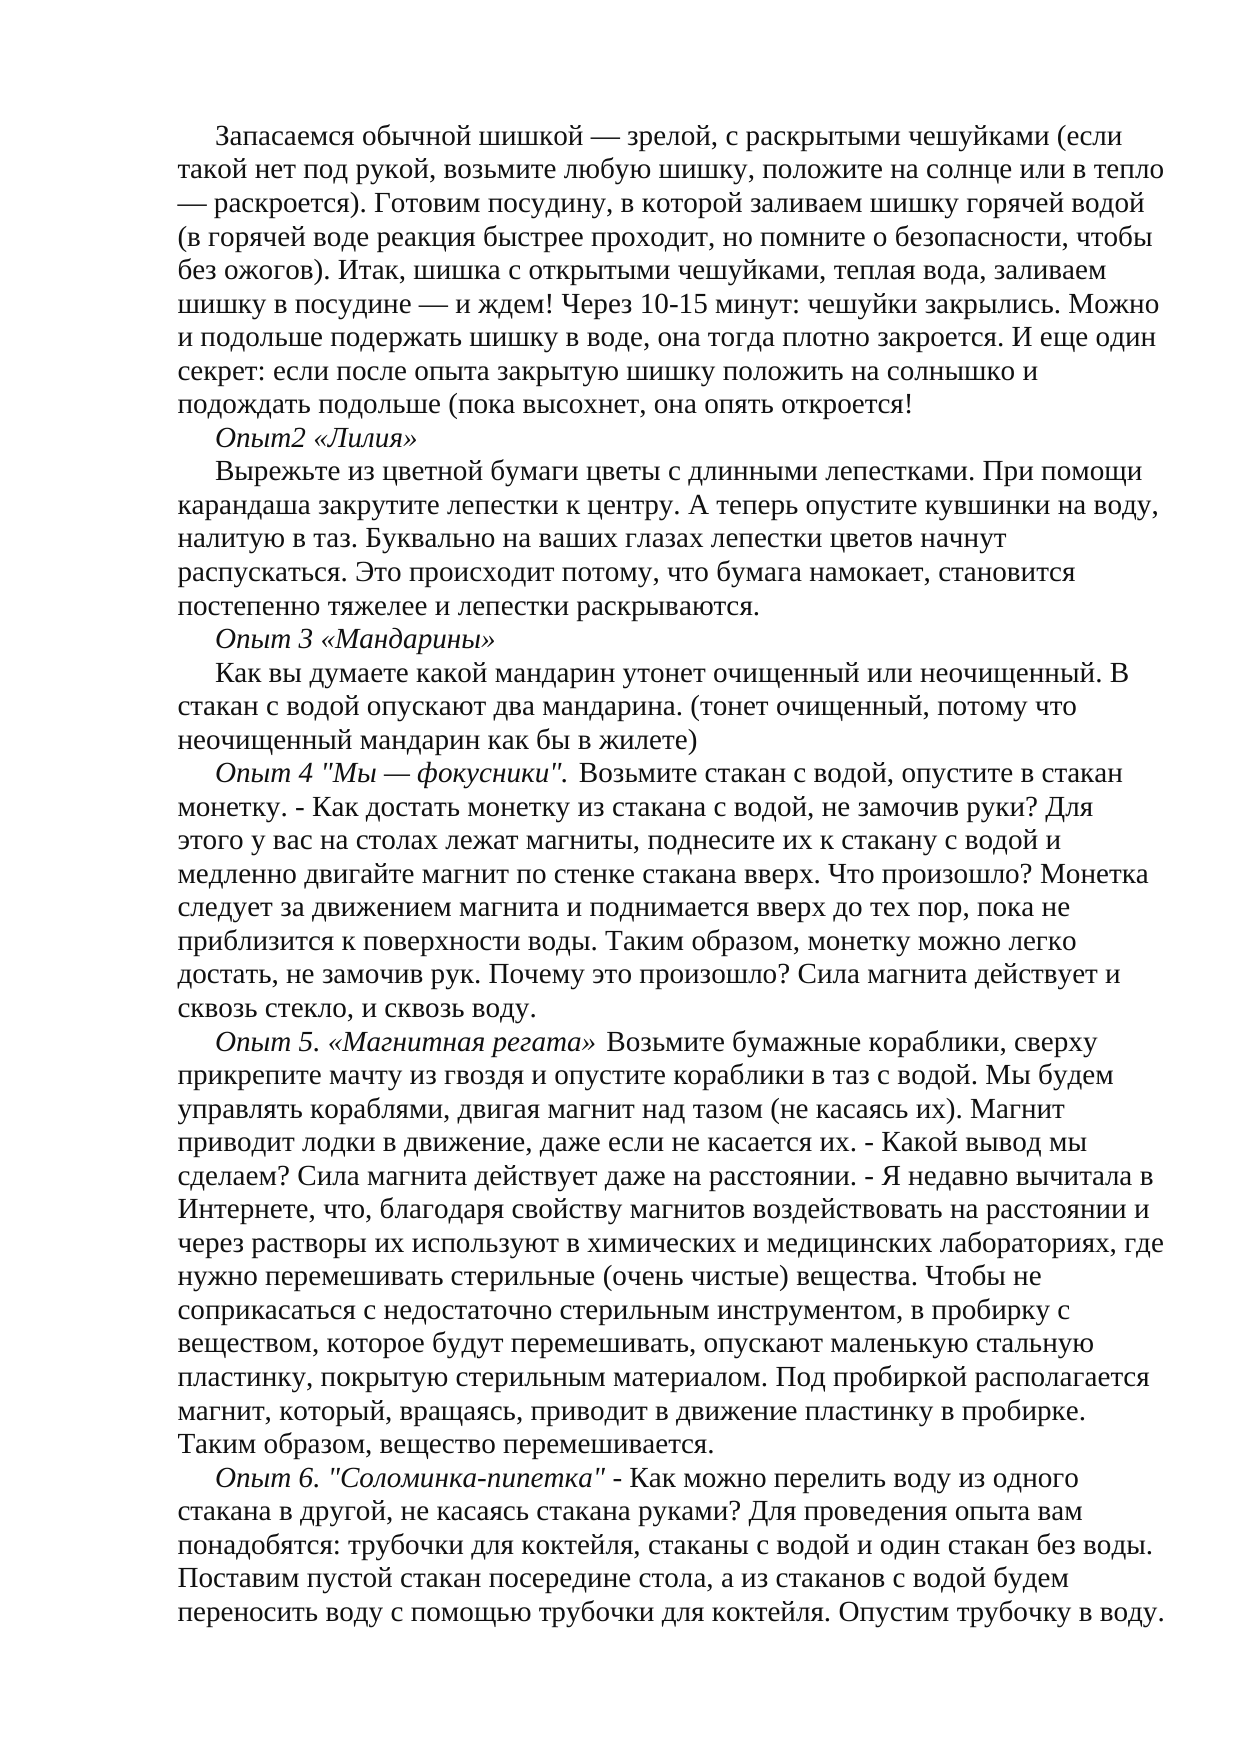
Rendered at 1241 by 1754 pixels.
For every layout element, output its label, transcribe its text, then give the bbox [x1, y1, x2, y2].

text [177, 1460, 1167, 1627]
text Как вы думаете какой мандарин утонет очищенный или неочищенный. В стакан с водой опускают два мандарина. (тонет очищенный, потому что неочищенный мандарин как бы в жилете) [177, 655, 1167, 755]
text Запасаемся обычной шишкой — зрелой, с раскрытыми чешуйками (если такой нет под рукой, возьмите любую шишку, положите на солнце или в тепло — раскроется). Готовим посудину, в которой заливаем шишку горячей водой (в горячей воде реакция быстрее проходит, но помните о безопасности, чтобы без ожогов). Итак, шишка с открытыми чешуйками, теплая вода, заливаем шишку в посудине — и ждем! Через 10-15 минут: чешуйки закрылись. Можно и подольше подержать шишку в воде, она тогда плотно закроется. И еще один секрет: если после опыта закрытую шишку положить на солнышко и подождать подольше (пока высохнет, она опять откроется! [177, 118, 1167, 420]
text Вырежьте из цветной бумаги цветы с длинными лепестками. При помощи карандаша закрутите лепестки к центру. А теперь опустите кувшинки на воду, налитую в таз. Буквально на ваших глазах лепестки цветов начнут распускаться. Это происходит потому, что бумага намокает, становится постепенно тяжелее и лепестки раскрываются. [177, 453, 1167, 621]
text Опыт2 «Лилия» [177, 420, 1167, 453]
text Опыт 3 «Мандарины» [177, 621, 1167, 655]
text Опыт 5. «Магнитная регата» Возьмите бумажные кораблики, сверху прикрепите мачту из гвоздя и опустите кораблики в таз с водой. Мы будем управлять кораблями, двигая магнит над тазом (не касаясь их). Магнит приводит лодки в движение, даже если не касается их. - Какой вывод мы сделаем? Сила магнита действует даже на расстоянии. - Я недавно вычитала в Интернете, что, благодаря свойству магнитов воздействовать на расстоянии и через растворы их используют в химических и медицинских лабораториях, где нужно перемешивать стерильные (очень чистые) вещества. Чтобы не соприкасаться с недостаточно стерильным инструментом, в пробирку с веществом, которое будут перемешивать, опускают маленькую стальную пластинку, покрытую стерильным материалом. Под пробиркой располагается магнит, который, вращаясь, приводит в движение пластинку в пробирке. Таким образом, вещество перемешивается. [177, 1024, 1167, 1460]
text Опыт 4 "Мы — фокусники". Возьмите стакан с водой, опустите в стакан монетку. - Как достать монетку из стакана с водой, не замочив руки? Для этого у вас на столах лежат магниты, поднесите их к стакану с водой и медленно двигайте магнит по стенке стакана вверх. Что произошло? Монетка следует за движением магнита и поднимается вверх до тех пор, пока не приблизится к поверхности воды. Таким образом, монетку можно легко достать, не замочив рук. Почему это произошло? Сила магнита действует и сквозь стекло, и сквозь воду. [177, 755, 1167, 1024]
